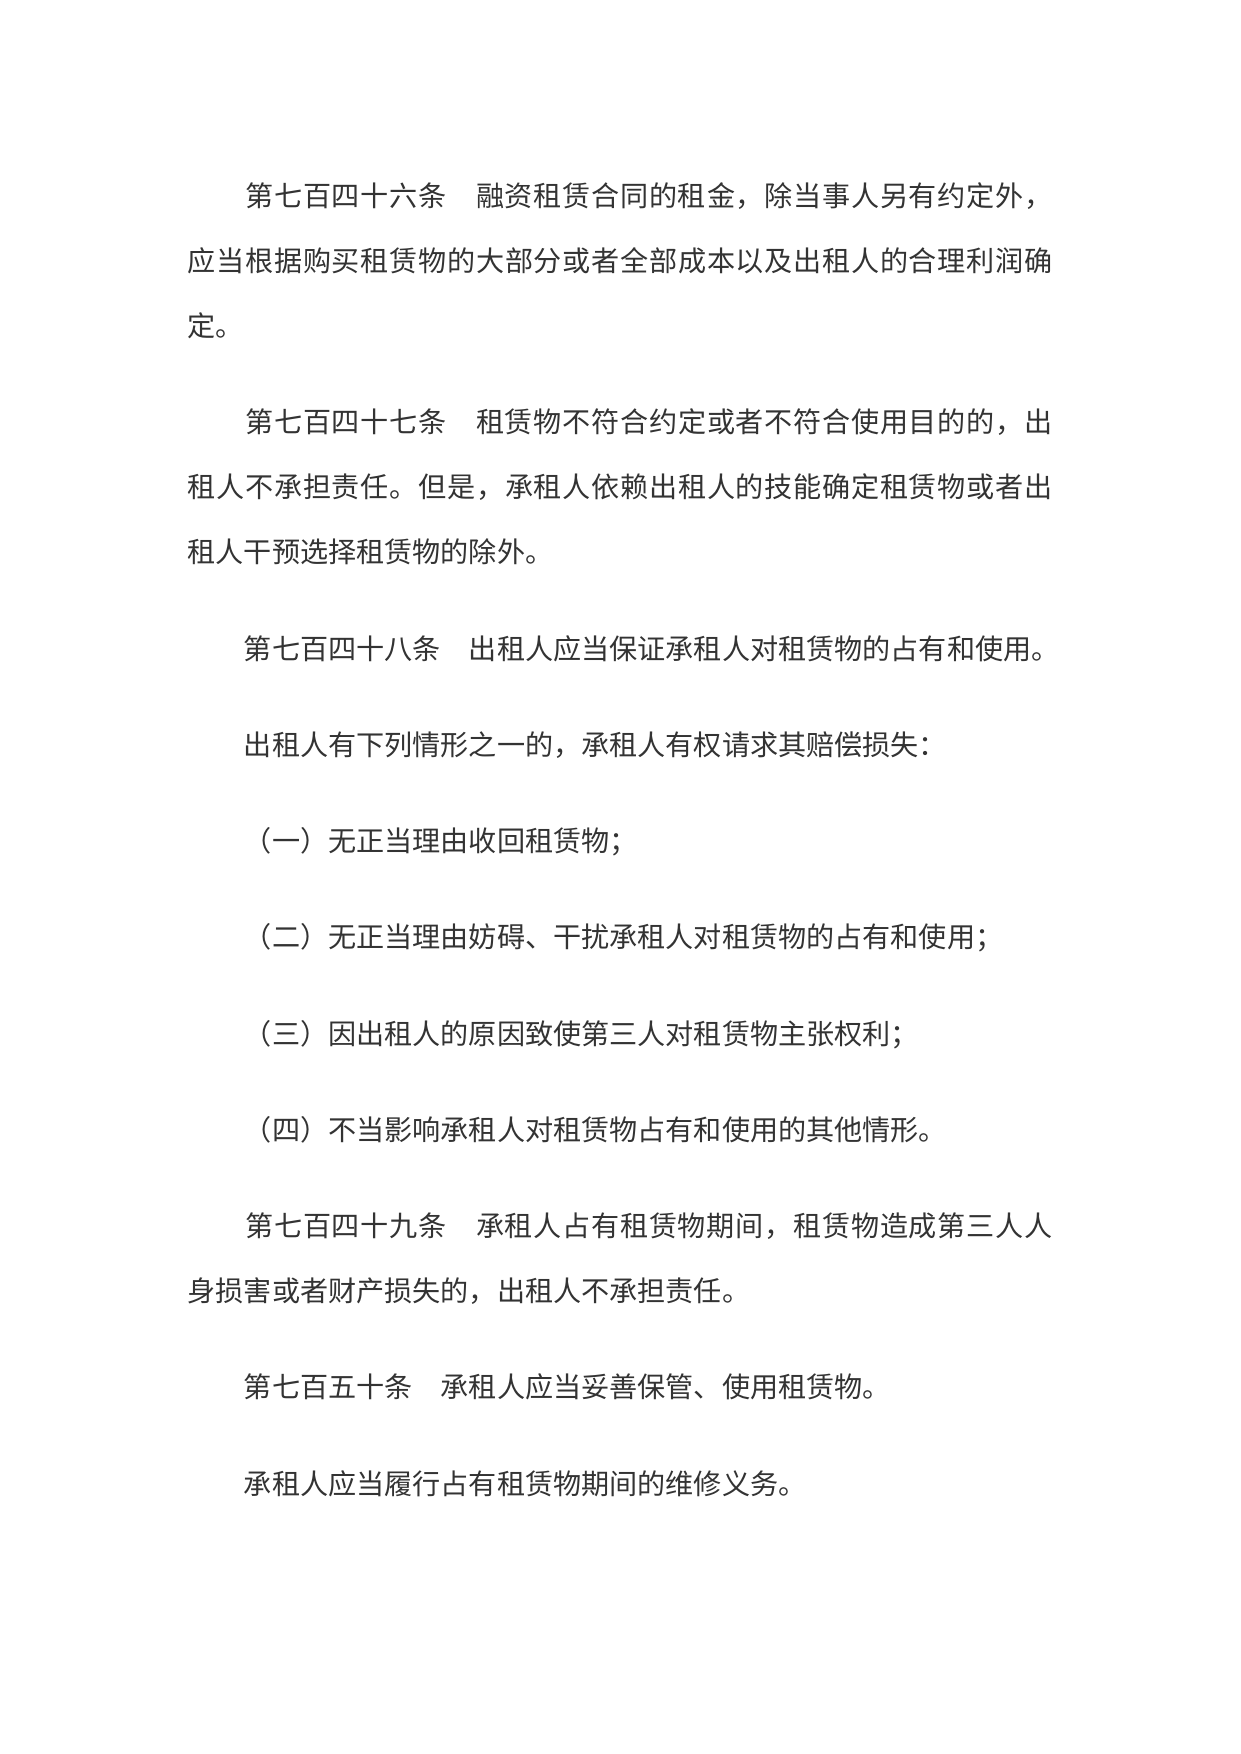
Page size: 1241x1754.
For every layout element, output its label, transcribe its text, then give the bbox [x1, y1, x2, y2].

text （四）不当影响承租人对租赁物占有和使用的其他情形。 [187, 1096, 1053, 1161]
text （一）无正当理由收回租赁物； [187, 807, 1053, 872]
text （二）无正当理由妨碍、干扰承租人对租赁物的占有和使用； [187, 903, 1053, 968]
text 第七百四十七条 租赁物不符合约定或者不符合使用目的的，出租人不承担责任。但是，承租人依赖出租人的技能确定租赁物或者出租人干预选择租赁物的除外。 [187, 388, 1053, 583]
text 第七百四十九条 承租人占有租赁物期间，租赁物造成第三人人身损害或者财产损失的，出租人不承担责任。 [187, 1192, 1053, 1322]
text 第七百四十八条 出租人应当保证承租人对租赁物的占有和使用。 [187, 614, 1053, 679]
text 第七百四十六条 融资租赁合同的租金，除当事人另有约定外，应当根据购买租赁物的大部分或者全部成本以及出租人的合理利润确定。 [187, 162, 1053, 357]
text 第七百五十条 承租人应当妥善保管、使用租赁物。 [187, 1353, 1053, 1418]
text 承租人应当履行占有租赁物期间的维修义务。 [187, 1449, 1053, 1514]
text 出租人有下列情形之一的，承租人有权请求其赔偿损失： [187, 711, 1053, 776]
text （三）因出租人的原因致使第三人对租赁物主张权利； [187, 999, 1053, 1064]
